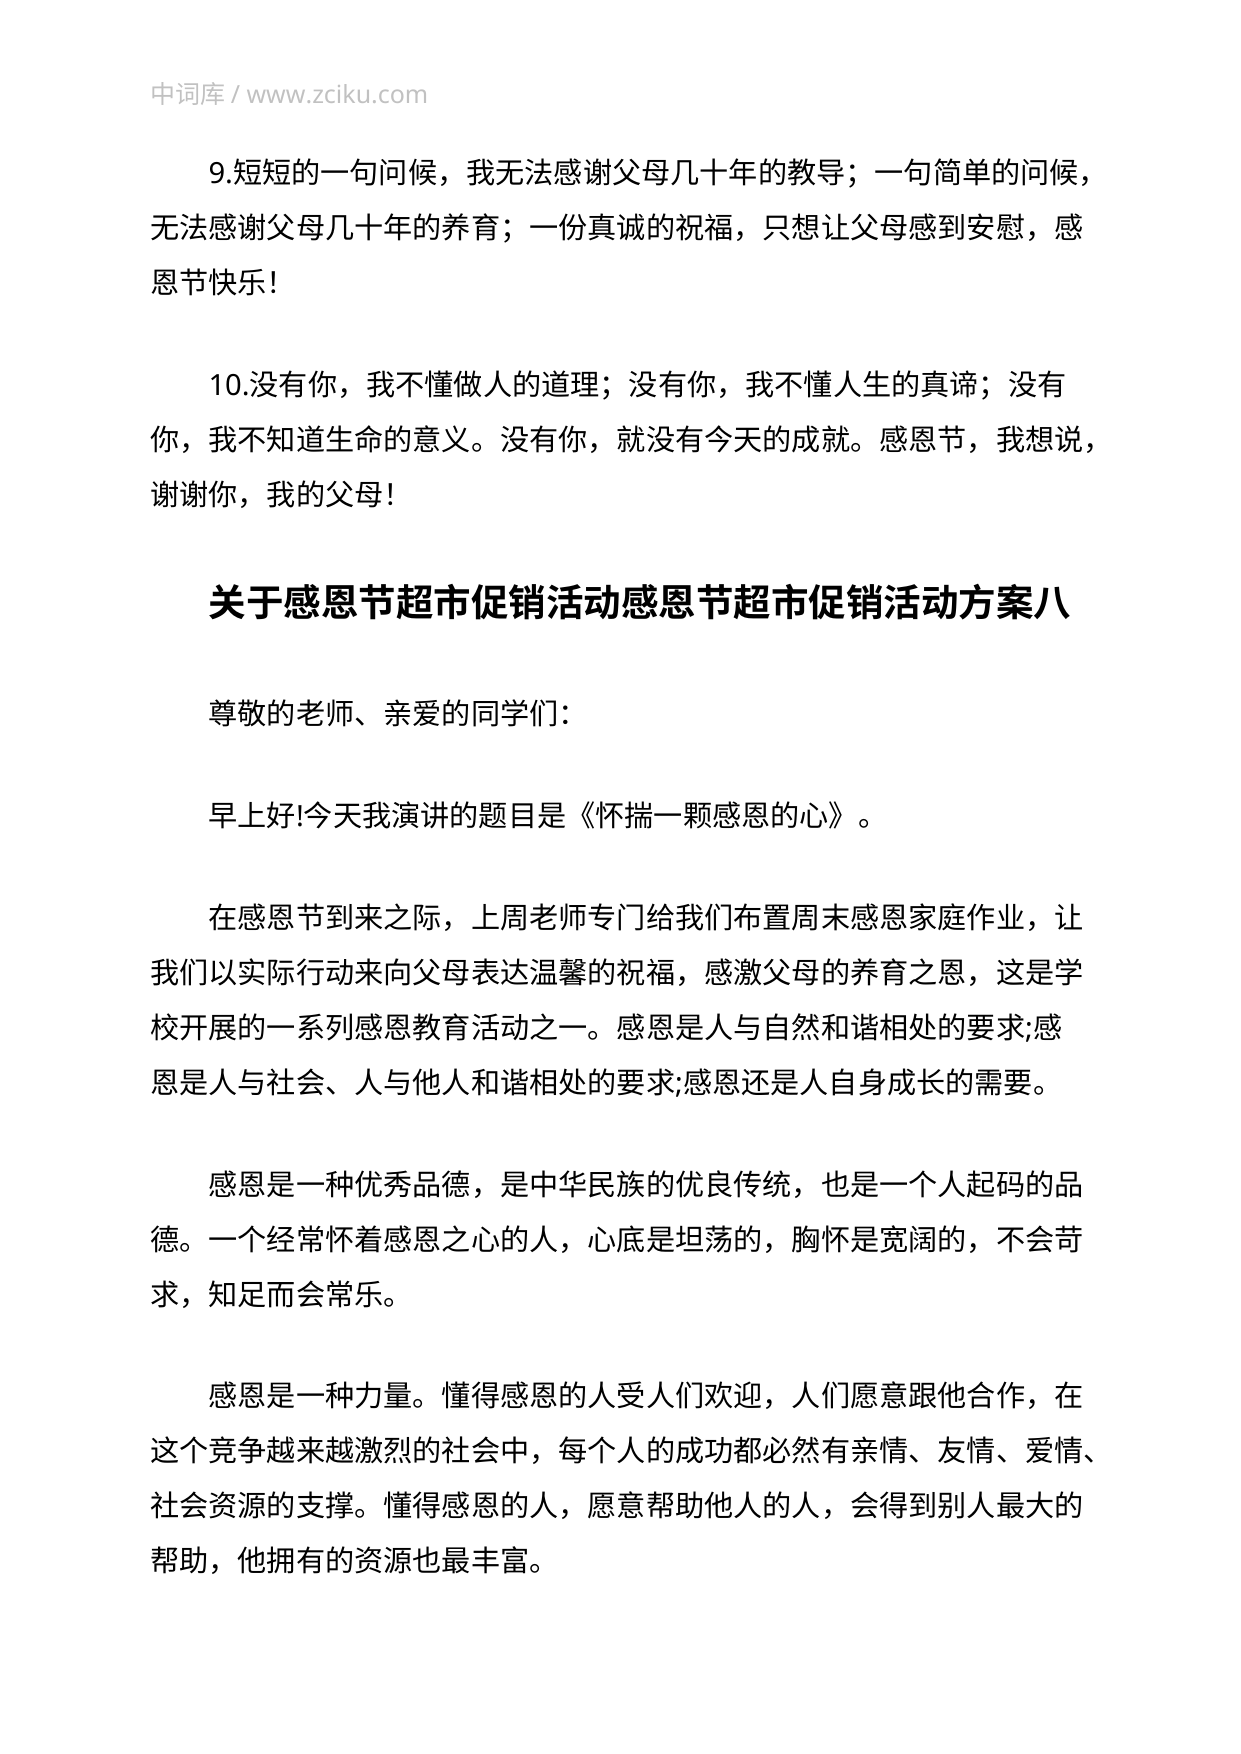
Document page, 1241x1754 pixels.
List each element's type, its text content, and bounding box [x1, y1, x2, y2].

text 感恩是一种力量。懂得感恩的人受人们欢迎，人们愿意跟他合作，在这个竞争越来越激烈的社会中，每个人的成功都必然有亲情、友情、爱情、社会资源的支撑。懂得感恩的人，愿意帮助他人的人，会得到别人最大的帮助，他拥有的资源也最丰富。 [150, 1373, 1090, 1580]
text 9.短短的一句问候，我无法感谢父母几十年的教导；一句简单的问候，无法感谢父母几十年的养育；一份真诚的祝福，只想让父母感到安慰，感恩节快乐！ [150, 150, 1090, 302]
text 关于感恩节超市促销活动感恩节超市促销活动方案八 [150, 573, 1090, 628]
text 在感恩节到来之际，上周老师专门给我们布置周末感恩家庭作业，让我们以实际行动来向父母表达温馨的祝福，感激父母的养育之恩，这是学校开展的一系列感恩教育活动之一。感恩是人与自然和谐相处的要求;感恩是人与社会、人与他人和谐相处的要求;感恩还是人自身成长的需要。 [150, 894, 1090, 1102]
text 早上好!今天我演讲的题目是《怀揣一颗感恩的心》。 [150, 792, 1090, 835]
text 感恩是一种优秀品德，是中华民族的优良传统，也是一个人起码的品德。一个经常怀着感恩之心的人，心底是坦荡的，胸怀是宽阔的，不会苛求，知足而会常乐。 [150, 1161, 1090, 1313]
text 10.没有你，我不懂做人的道理；没有你，我不懂人生的真谛；没有你，我不知道生命的意义。没有你，就没有今天的成就。感恩节，我想说，谢谢你，我的父母！ [150, 362, 1090, 514]
text 尊敬的老师、亲爱的同学们： [150, 691, 1090, 733]
